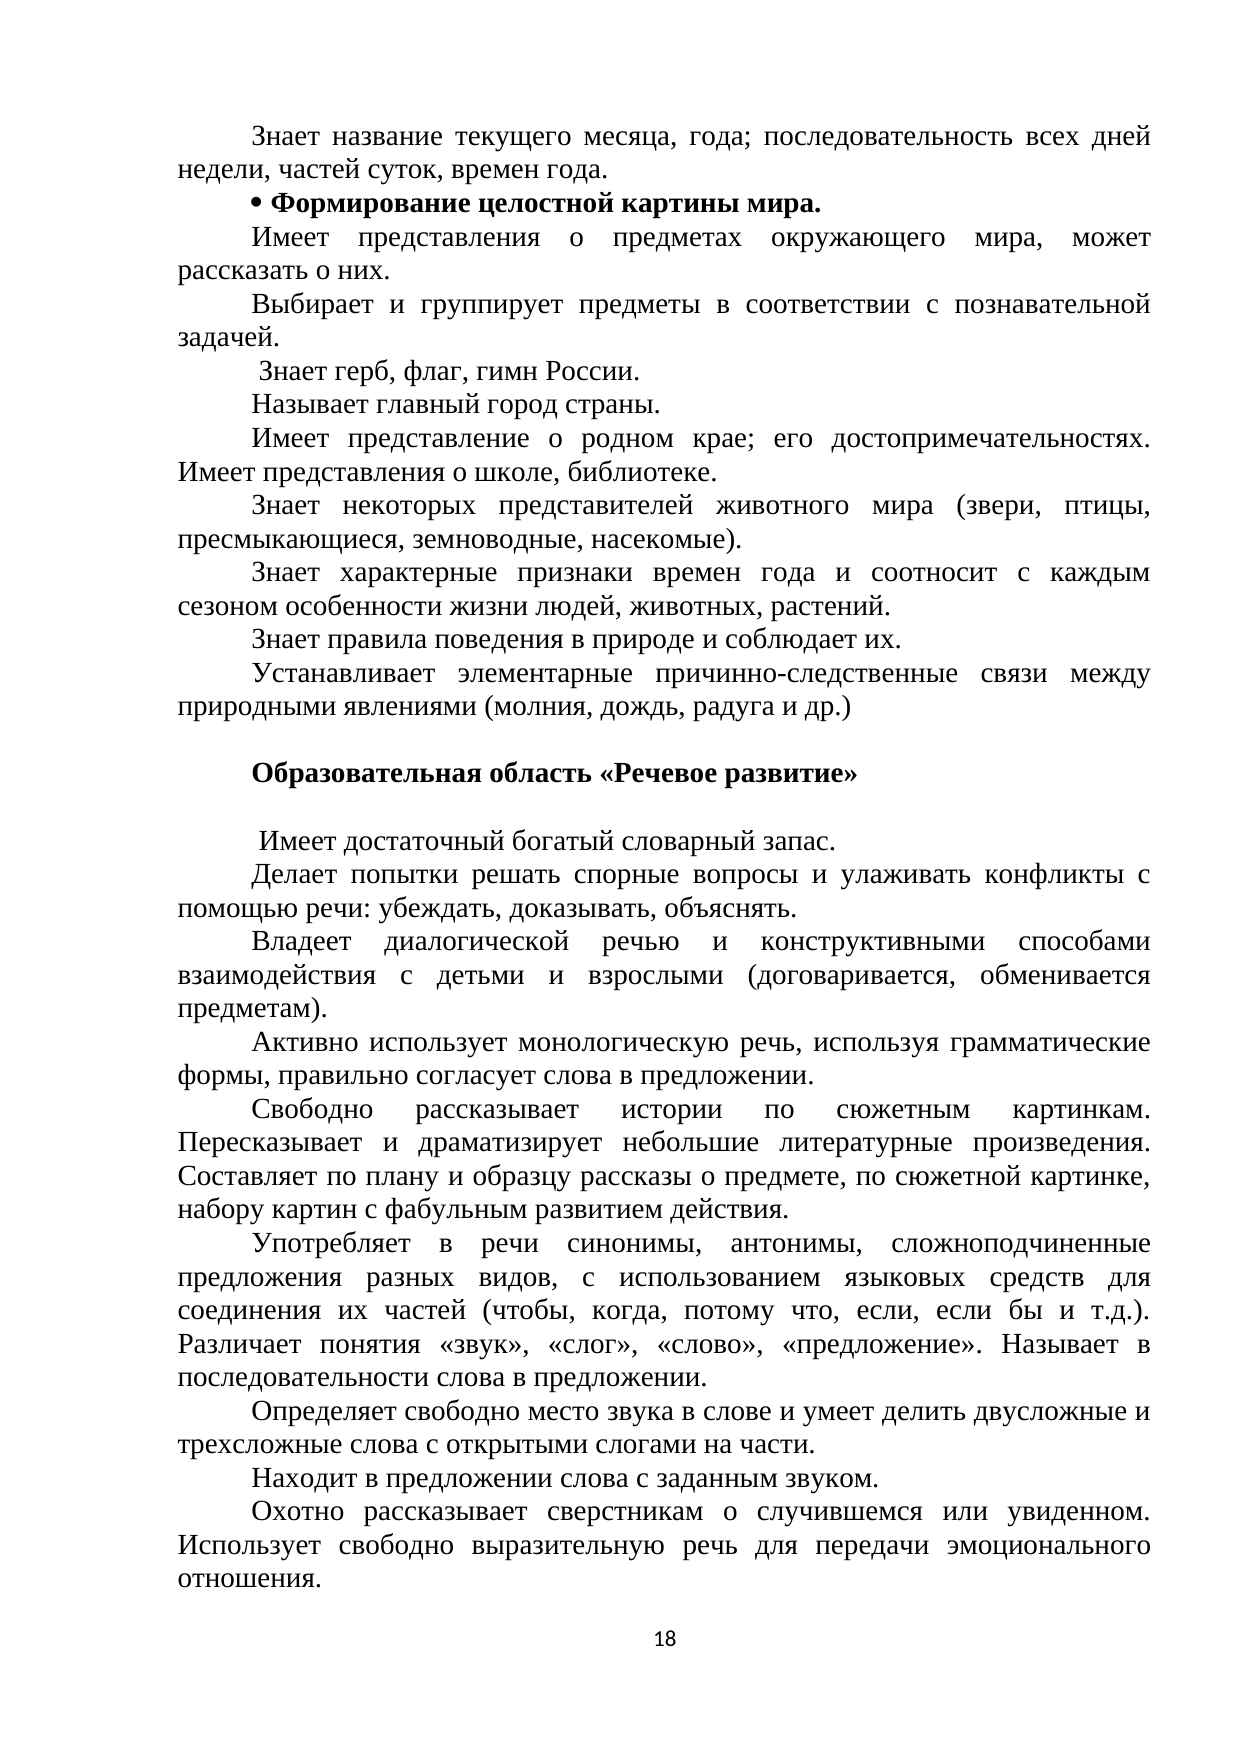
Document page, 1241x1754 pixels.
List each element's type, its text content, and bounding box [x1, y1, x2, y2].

text Определяет свободно место звука в слове и умеет делить двусложные и трехсложные слова с открытыми слогами на части. [177, 1393, 1152, 1460]
text Знает герб, флаг, гимн России. [177, 353, 1152, 387]
text Активно использует монологическую речь, используя грамматические формы, правильно согласует слова в предложении. [177, 1024, 1152, 1091]
text Владеет диалогической речью и конструктивными способами взаимодействия с детьми и взрослыми (договаривается, обменивается предметам). [177, 923, 1152, 1024]
text Устанавливает элементарные причинно-следственные связи между природными явлениями (молния, дождь, радуга и др.) [177, 655, 1152, 722]
text Знает название текущего месяца, года; последовательность всех дней недели, частей суток, времен года. [177, 118, 1152, 185]
text Образовательная область «Речевое развитие» [177, 756, 1152, 789]
text Знает правила поведения в природе и соблюдает их. [177, 621, 1152, 655]
text Делает попытки решать спорные вопросы и улаживать конфликты с помощью речи: убеждать, доказывать, объяснять. [177, 856, 1152, 923]
text Охотно рассказывает сверстникам о случившемся или увиденном. Использует свободно выразительную речь для передачи эмоционального отношения. [177, 1493, 1152, 1594]
text Выбирает и группирует предметы в соответствии с познавательной задачей. [177, 286, 1152, 353]
text Употребляет в речи синонимы, антонимы, сложноподчиненные предложения разных видов, с использованием языковых средств для соединения их частей (чтобы, когда, потому что, если, если бы и т.д.). Различает понятия «звук», «слог», «слово», «предложение». Называет в последовательности слова в предложении. [177, 1225, 1152, 1393]
text Свободно рассказывает истории по сюжетным картинкам. Пересказывает и драматизирует небольшие литературные произведения. Составляет по плану и образцу рассказы о предмете, по сюжетной картинке, набору картин с фабульным развитием действия. [177, 1091, 1152, 1225]
text Находит в предложении слова с заданным звуком. [177, 1460, 1152, 1493]
text Формирование целостной картины мира. [177, 185, 1152, 219]
text Знает характерные признаки времен года и соотносит с каждым сезоном особенности жизни людей, животных, растений. [177, 554, 1152, 621]
text Имеет представления о предметах окружающего мира, может рассказать о них. [177, 219, 1152, 286]
text Имеет представление о родном крае; его достопримечательностях. Имеет представления о школе, библиотеке. [177, 420, 1152, 487]
text Имеет достаточный богатый словарный запас. [177, 823, 1152, 856]
text Называет главный город страны. [177, 387, 1152, 420]
text Знает некоторых представителей животного мира (звери, птицы, пресмыкающиеся, земноводные, насекомые). [177, 487, 1152, 554]
